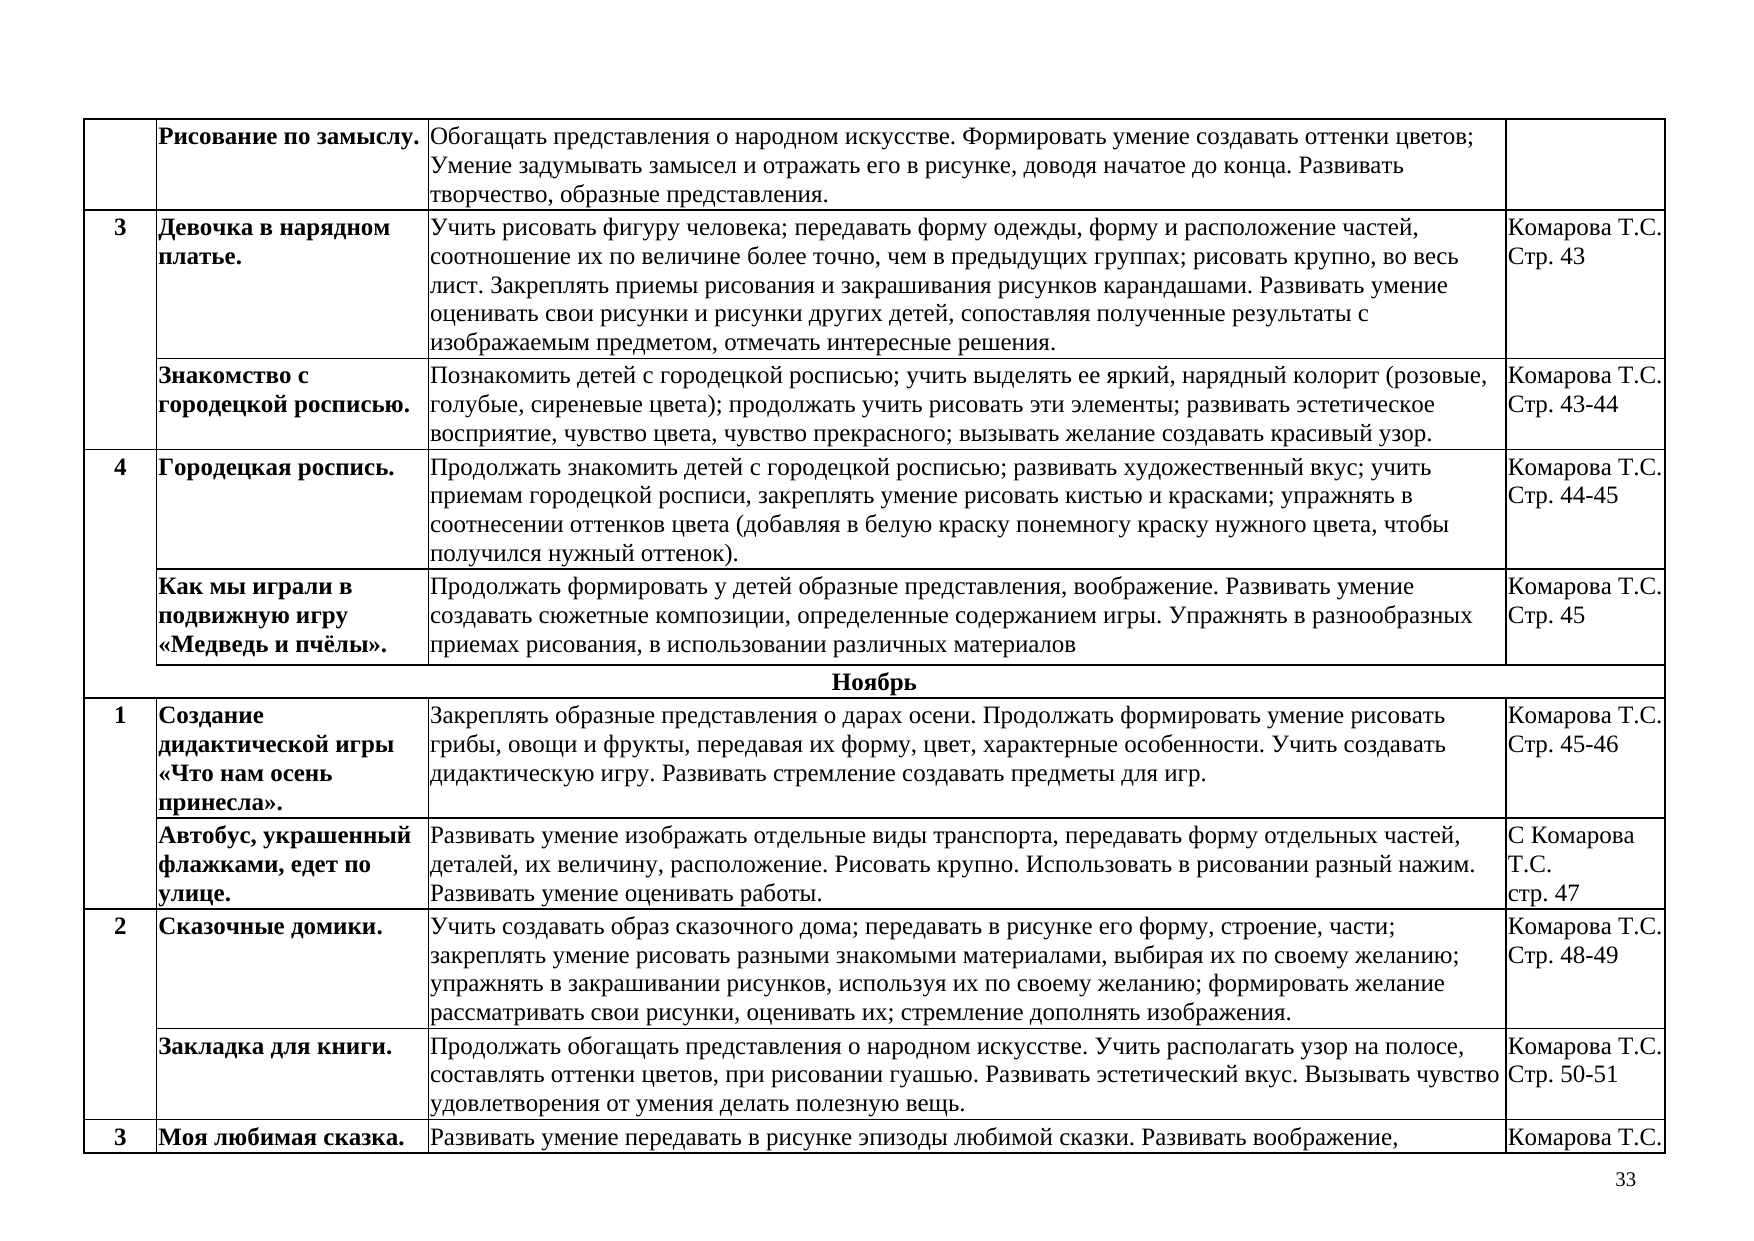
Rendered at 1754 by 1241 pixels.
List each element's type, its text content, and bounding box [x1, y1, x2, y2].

table_cell Рисование по замыслу. [157, 120, 428, 209]
table_cell 2 [85, 910, 156, 1118]
table_cell Закреплять образные представления о дарах осени. Продолжать формировать умение рисовать грибы, овощи и фрукты, передавая их форму, цвет, характерные особенности. Учить создавать дидактическую игру. Развивать стремление создавать предметы для игр. [429, 699, 1505, 817]
table_cell Закладка для книги. [157, 1029, 428, 1118]
table_cell 2 [85, 120, 156, 209]
table_cell Продолжать формировать у детей образные представления, воображение. Развивать умение создавать сюжетные композиции, определенные содержанием игры. Упражнять в разнообразных приемах рисования, в использовании различных материалов [429, 570, 1505, 664]
table_cell Автобус, украшенный флажками, едет по улице. [157, 819, 428, 908]
table_cell Ноябрь [85, 664, 1664, 697]
table_cell 1 [85, 699, 156, 908]
table_cell Продолжать знакомить детей с городецкой росписью; развивать художественный вкус; учить приемам городецкой росписи, закреплять умение рисовать кистью и красками; упражнять в соотнесении оттенков цвета (добавляя в белую краску понемногу краску нужного цвета, чтобы получился нужный оттенок). [429, 450, 1505, 568]
table_cell Познакомить детей с городецкой росписью; учить выделять ее яркий, нарядный колорит (розовые, голубые, сиреневые цвета); продолжать учить рисовать эти элементы; развивать эстетическое восприятие, чувство цвета, чувство прекрасного; вызывать желание создавать красивый узор. [429, 359, 1505, 448]
table_cell Знакомство с городецкой росписью. [157, 359, 428, 448]
table_cell Моя любимая сказка. [157, 1120, 428, 1152]
table_cell Учить создавать образ сказочного дома; передавать в рисунке его форму, строение, части; закреплять умение рисовать разными знакомыми материалами, выбирая их по своему желанию; упражнять в закрашивании рисунков, используя их по своему желанию; формировать желание рассматривать свои рисунки, оценивать их; стремление дополнять изображения. [429, 910, 1505, 1028]
table_cell [1507, 120, 1664, 209]
table_cell Комарова Т.С. Стр. 44-45 [1507, 450, 1664, 568]
table_cell Комарова Т.С. Стр. 43 [1507, 211, 1664, 357]
table_cell С Комарова Т.С. стр. 47 [1507, 819, 1664, 908]
table_cell Сказочные домики. [157, 910, 428, 1028]
table_cell Девочка в нарядном платье. [157, 211, 428, 357]
table_cell Как мы играли в подвижную игру «Медведь и пчёлы». [157, 570, 428, 664]
table_cell Комарова Т.С. Стр. 45-46 [1507, 699, 1664, 817]
table_cell Комарова Т.С. Стр. 43-44 [1507, 359, 1664, 448]
table_cell Комарова Т.С. Стр. 45 [1507, 570, 1664, 664]
table_cell 3 [85, 1120, 156, 1152]
table_cell Продолжать обогащать представления о народном искусстве. Учить располагать узор на полосе, составлять оттенки цветов, при рисовании гуашью. Развивать эстетический вкус. Вызывать чувство удовлетворения от умения делать полезную вещь. [429, 1029, 1505, 1118]
table_cell Обогащать представления о народном искусстве. Формировать умение создавать оттенки цветов; Умение задумывать замысел и отражать его в рисунке, доводя начатое до конца. Развивать творчество, образные представления. [429, 120, 1505, 209]
table_cell Учить рисовать фигуру человека; передавать форму одежды, форму и расположение частей, соотношение их по величине более точно, чем в предыдущих группах; рисовать крупно, во весь лист. Закреплять приемы рисования и закрашивания рисунков карандашами. Развивать умение оценивать свои рисунки и рисунки других детей, сопоставляя полученные результаты с изображаемым предметом, отмечать интересные решения. [429, 211, 1505, 357]
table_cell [429, 1120, 1505, 1152]
table_cell 4 [85, 450, 156, 664]
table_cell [1507, 1120, 1664, 1152]
table_cell Создание дидактической игры «Что нам осень принесла». [157, 699, 428, 817]
table_cell Комарова Т.С. Стр. 48-49 [1507, 910, 1664, 1028]
table_cell Комарова Т.С. Стр. 50-51 [1507, 1029, 1664, 1118]
table_cell Развивать умение изображать отдельные виды транспорта, передавать форму отдельных частей, деталей, их величину, расположение. Рисовать крупно. Использовать в рисовании разный нажим. Развивать умение оценивать работы. [429, 819, 1505, 908]
table_cell 3 [85, 211, 156, 448]
table_cell Городецкая роспись. [157, 450, 428, 568]
